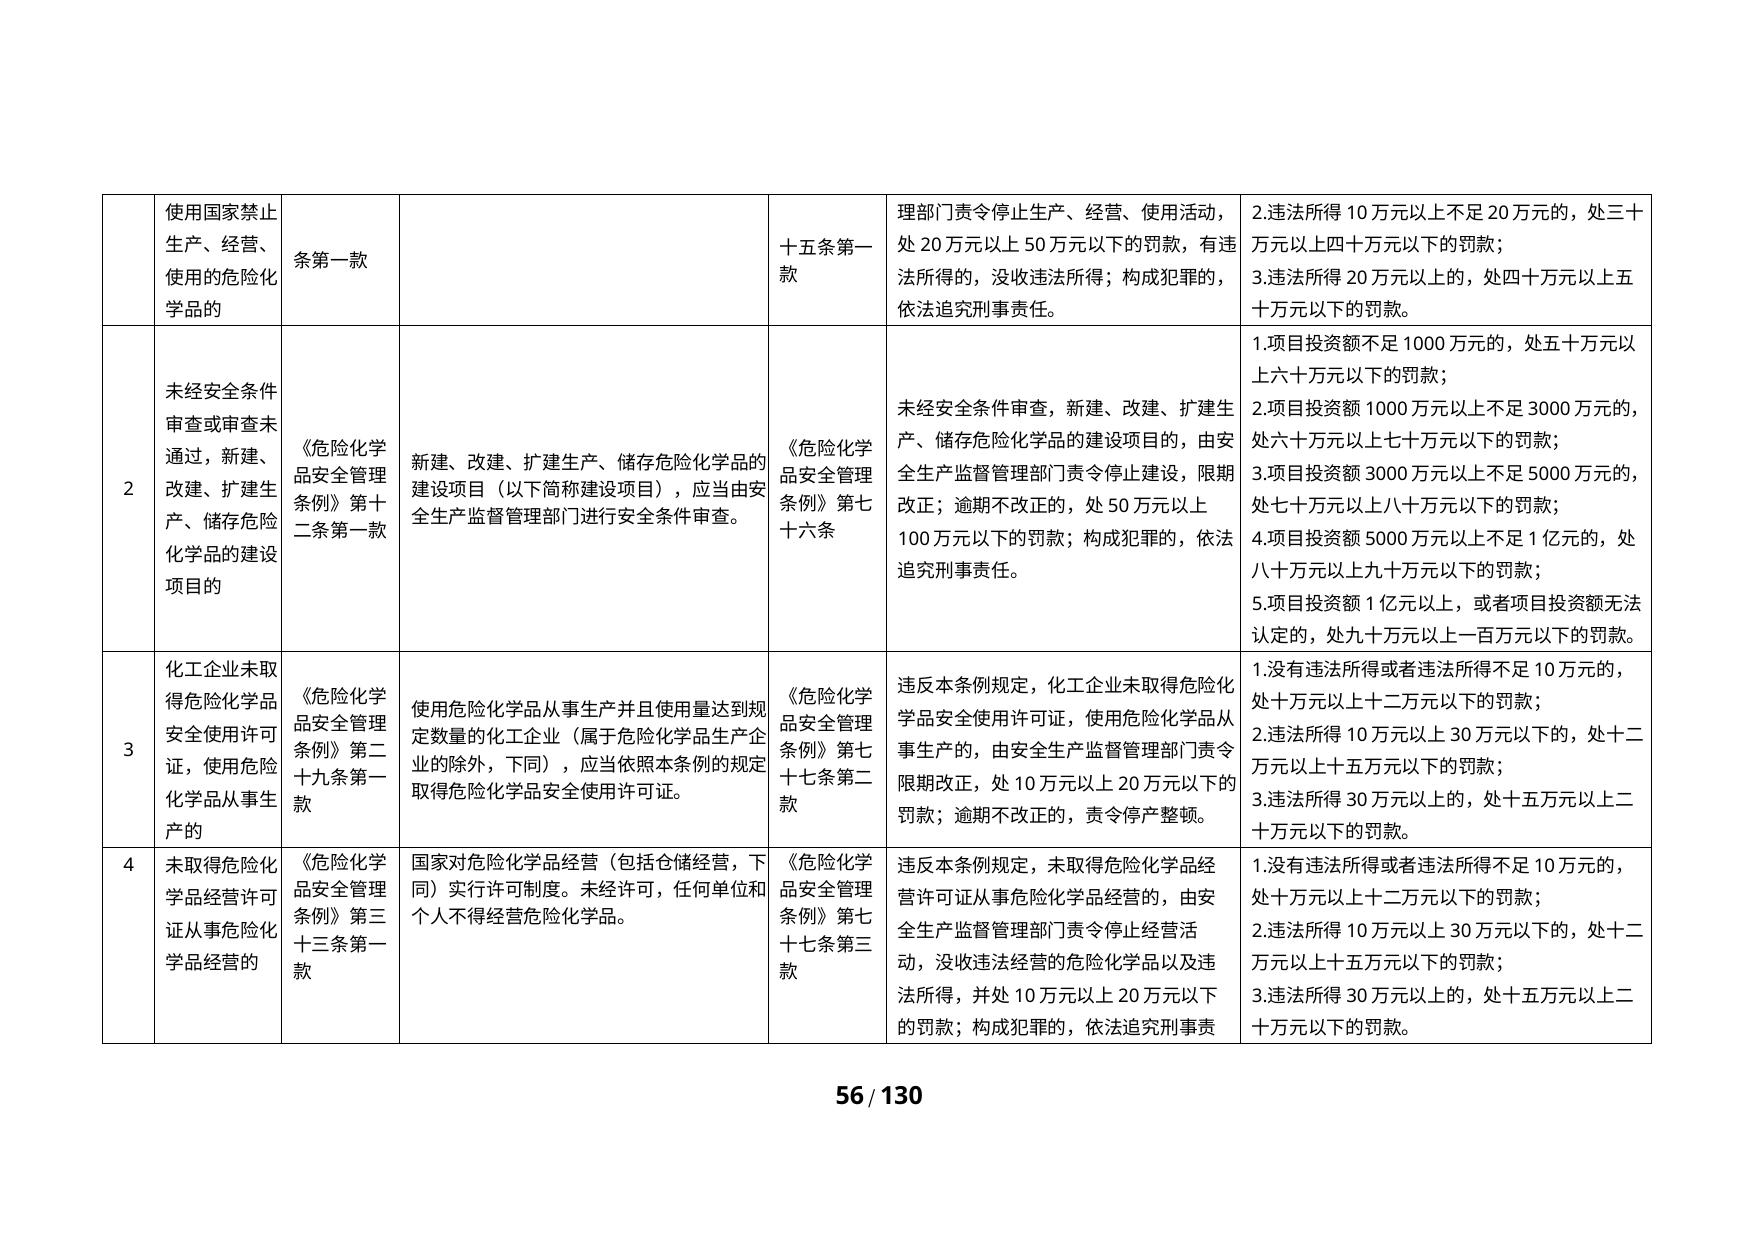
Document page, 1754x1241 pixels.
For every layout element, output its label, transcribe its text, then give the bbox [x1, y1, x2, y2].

table_cell 《危险化学品安全管理条例》第五条第一款 [282, 195, 399, 325]
table_cell 《危险化学品安全管理条例》第二十九条第一款 [282, 652, 399, 847]
table_cell 违反本条例规定，化工企业未取得危险化学品安全使用许可证，使用危险化学品从事生产的，由安全生产监督管理部门责令限期改正，处10万元以上20万元以下的罚款；逾期不改正的，责令停产整顿。 [887, 652, 1240, 847]
table_cell 化工企业未取得危险化学品安全使用许可证，使用危险化学品从事生产的 [155, 652, 281, 847]
table_cell 《危险化学品安全管理条例》第十二条第一款 [282, 326, 399, 651]
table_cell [887, 195, 1240, 325]
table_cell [887, 848, 1240, 1043]
table_cell 《危险化学品安全管理条例》第七十六条 [769, 326, 886, 651]
table_cell 使用危险化学品从事生产并且使用量达到规定数量的化工企业（属于危险化学品生产企业的除外，下同），应当依照本条例的规定取得危险化学品安全使用许可证。 [400, 652, 768, 847]
table_cell 1.没有违法所得或者违法所得不足10万元的，处十万元以上十二万元以下的罚款； 2.违法所得10万元以上30万元以下的，处十二万元以上十五万元以下的罚款； 3.违法所得30万元以上的，处十五万元以上二十万元以下的罚款。 [1241, 652, 1651, 847]
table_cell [400, 848, 768, 1043]
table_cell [769, 195, 886, 325]
table_cell 新建、改建、扩建生产、储存危险化学品的建设项目（以下简称建设项目），应当由安全生产监督管理部门进行安全条件审查。 [400, 326, 768, 651]
table_cell 未经安全条件审查，新建、改建、扩建生产、储存危险化学品的建设项目的，由安全生产监督管理部门责令停止建设，限期改正；逾期不改正的，处50万元以上100万元以下的罚款；构成犯罪的，依法追究刑事责任。 [887, 326, 1240, 651]
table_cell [282, 848, 399, 1043]
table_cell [400, 195, 768, 325]
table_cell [769, 848, 886, 1043]
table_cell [155, 195, 281, 325]
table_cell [1241, 848, 1651, 1043]
table_cell 《危险化学品安全管理条例》第七十七条第二款 [769, 652, 886, 847]
table_cell 2 [103, 326, 154, 651]
table_cell 1 [103, 195, 154, 325]
table_cell 1.项目投资额不足1000万元的，处五十万元以上六十万元以下的罚款； 2.项目投资额1000万元以上不足3000万元的，处六十万元以上七十万元以下的罚款； 3.项目投资额3000万元以上不足5000万元的，处七十万元以上八十万元以下的罚款； 4.项目投资额5000万元以上不足1亿元的，处八十万元以上九十万元以下的罚款； 5.项目投资额1亿元以上，或者项目投资额无法认定的，处九十万元以上一百万元以下的罚款。 [1241, 326, 1651, 651]
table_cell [1241, 195, 1651, 325]
table_cell 3 [103, 652, 154, 847]
table_cell 4 [103, 848, 154, 1043]
table_cell 未经安全条件审查或审查未通过，新建、改建、扩建生产、储存危险化学品的建设项目的 [155, 326, 281, 651]
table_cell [155, 848, 281, 1043]
